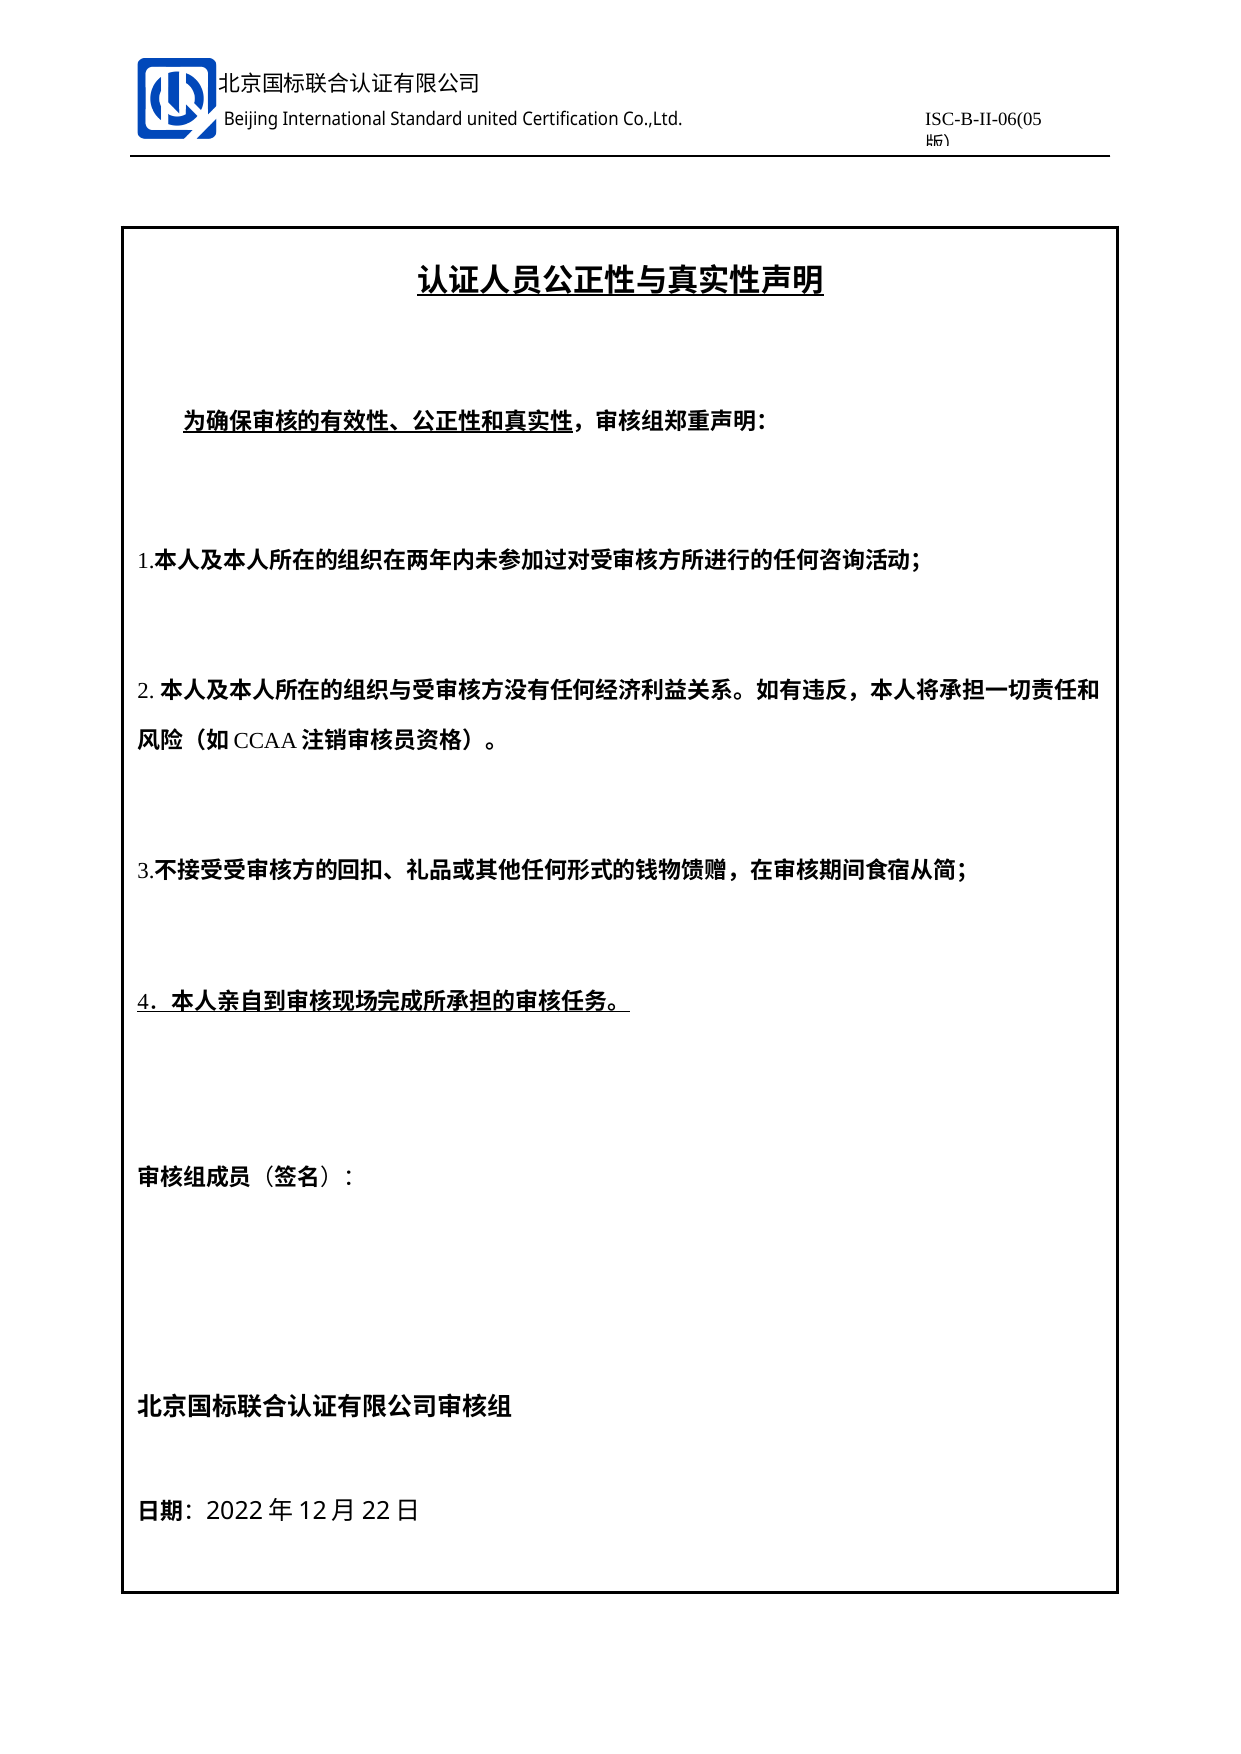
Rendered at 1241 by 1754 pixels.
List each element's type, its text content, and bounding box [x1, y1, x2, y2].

picture [137, 58, 217, 139]
table_header 认证人员公正性与真实性声明 为确保审核的有效性、公正性和真实性，审核组郑重声明： 1.本人及本人所在的组织在两年内未参加过对受审核方所进行的任何咨询活动； 2. 本人及本人所在的组织与受审核方没有任何经济利益关系。如有违反，本人将承担一切责任和风险（如CCAA注销审核员资格）。 3.不接受受审核方的回扣、礼品或其他任何形式的钱物馈赠，在审核期间食宿从简； 4．本人亲自到审核现场完成所承担的审核任务。 审核组成员（签名）： 北京国标联合认证有限公司审核组 日期：2022年12月22日 [124, 229, 1116, 1591]
